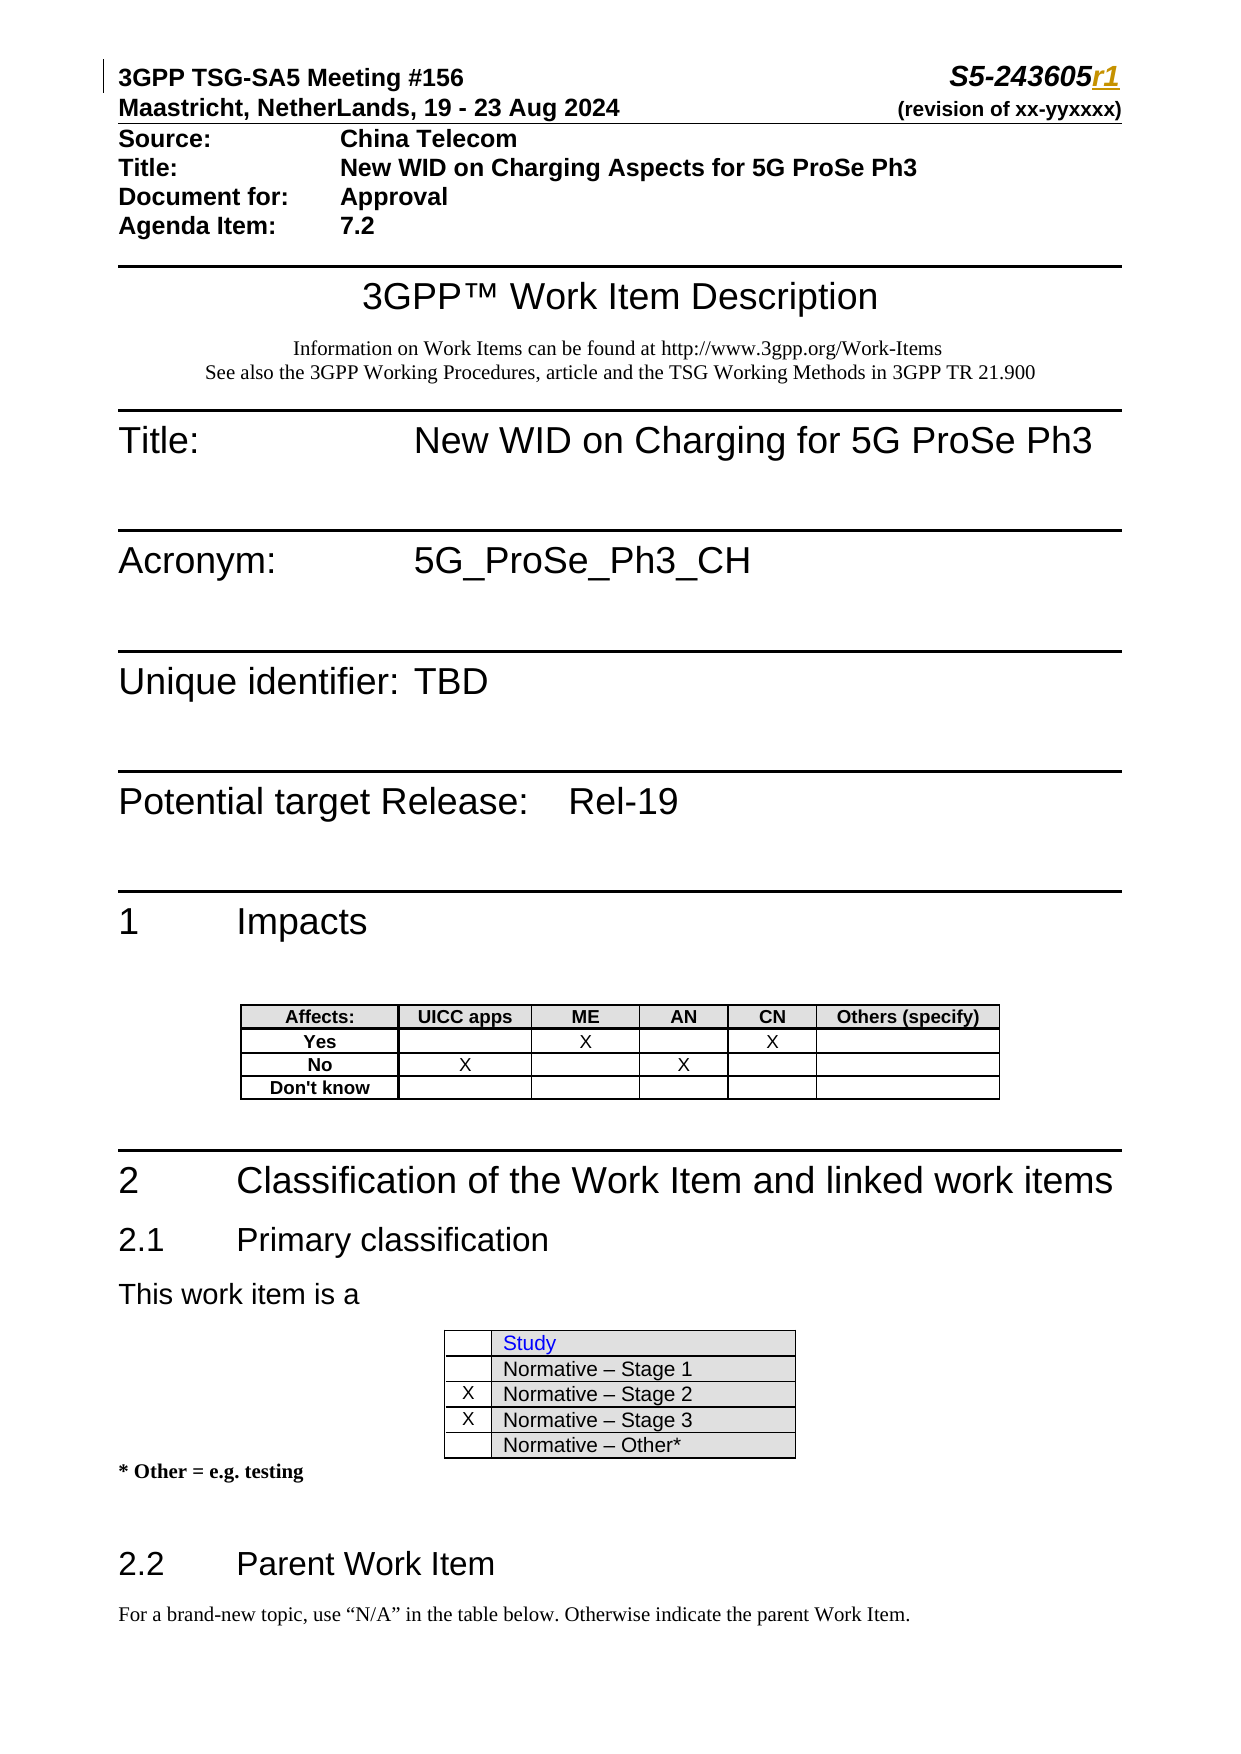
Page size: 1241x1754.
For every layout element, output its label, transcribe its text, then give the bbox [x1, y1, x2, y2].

subtitle Title: New WID on Charging for 5G ProSe Ph3 [118, 412, 1122, 461]
subtitle 2.2 Parent Work Item [118, 1544, 1122, 1583]
table_header Affects: [242, 1006, 397, 1027]
table_cell X [400, 1054, 531, 1075]
table_header ME [532, 1006, 639, 1027]
text Document for: Approval [118, 182, 1122, 211]
table_cell Normative – Stage 3 [492, 1408, 795, 1432]
subtitle Potential target Release: Rel-19 [118, 773, 1122, 822]
table_header Study [492, 1331, 795, 1355]
table_header [445, 1331, 491, 1355]
table_cell [445, 1356, 491, 1381]
subtitle 3GPP™ Work Item Description [118, 268, 1122, 317]
subtitle 2.1 Primary classification [118, 1220, 1122, 1258]
table_cell [640, 1030, 727, 1052]
subtitle 2 Classification of the Work Item and linked work items [118, 1152, 1122, 1201]
table_cell No [242, 1054, 397, 1075]
table_header UICC apps [400, 1006, 531, 1027]
table_cell [817, 1030, 999, 1052]
text 3GPP TSG-SA5 Meeting #156 S5-243605 [118, 59, 1122, 93]
table_cell [729, 1077, 816, 1098]
table_cell Normative – Stage 2 [492, 1382, 795, 1406]
table_cell [400, 1030, 531, 1052]
table_cell X [445, 1382, 491, 1406]
text Title: New WID on Charging Aspects for 5G ProSe Ph3 [118, 153, 1122, 182]
table_cell [640, 1077, 727, 1098]
table_cell [445, 1433, 491, 1457]
text Agenda Item: 7.2 [118, 211, 1122, 239]
subtitle 1 Impacts [118, 893, 1122, 943]
table_cell [817, 1077, 999, 1098]
table_cell X [532, 1030, 639, 1052]
table_cell [400, 1077, 531, 1098]
table_header Others (specify) [817, 1006, 999, 1027]
table_cell [817, 1054, 999, 1075]
subtitle This work item is a [118, 1277, 1122, 1311]
table_cell X [640, 1054, 727, 1075]
table_cell Normative – Stage 1 [492, 1357, 795, 1381]
subtitle Unique identifier: TBD [118, 653, 1122, 702]
table_header AN [640, 1006, 727, 1027]
table_header CN [729, 1006, 816, 1027]
text * Other = e.g. testing [118, 1459, 1132, 1483]
text Maastricht, NetherLands, 19 - 23 Aug 2024 (revision of xx-yyxxxx) [118, 93, 1122, 123]
subtitle Acronym: 5G_ProSe_Ph3_CH [118, 532, 1122, 582]
text Information on Work Items can be found at http://www.3gpp.org/Work-Items See also the 3GPP Working Procedures, article and the TSG Working Methods in 3GPP TR 21.900 [118, 336, 1122, 384]
table_cell Normative – Other* [492, 1433, 795, 1457]
table_cell [729, 1054, 816, 1075]
table_cell [532, 1077, 639, 1098]
table_cell X [445, 1407, 491, 1432]
table_cell X [729, 1030, 816, 1052]
table_cell Don't know [242, 1077, 397, 1098]
table_cell Yes [242, 1030, 397, 1052]
text For a brand-new topic, use “N/A” in the table below. Otherwise indicate the parent Work Item. [118, 1602, 1122, 1626]
text Source: China Telecom [118, 124, 1122, 153]
table_cell [532, 1054, 639, 1075]
